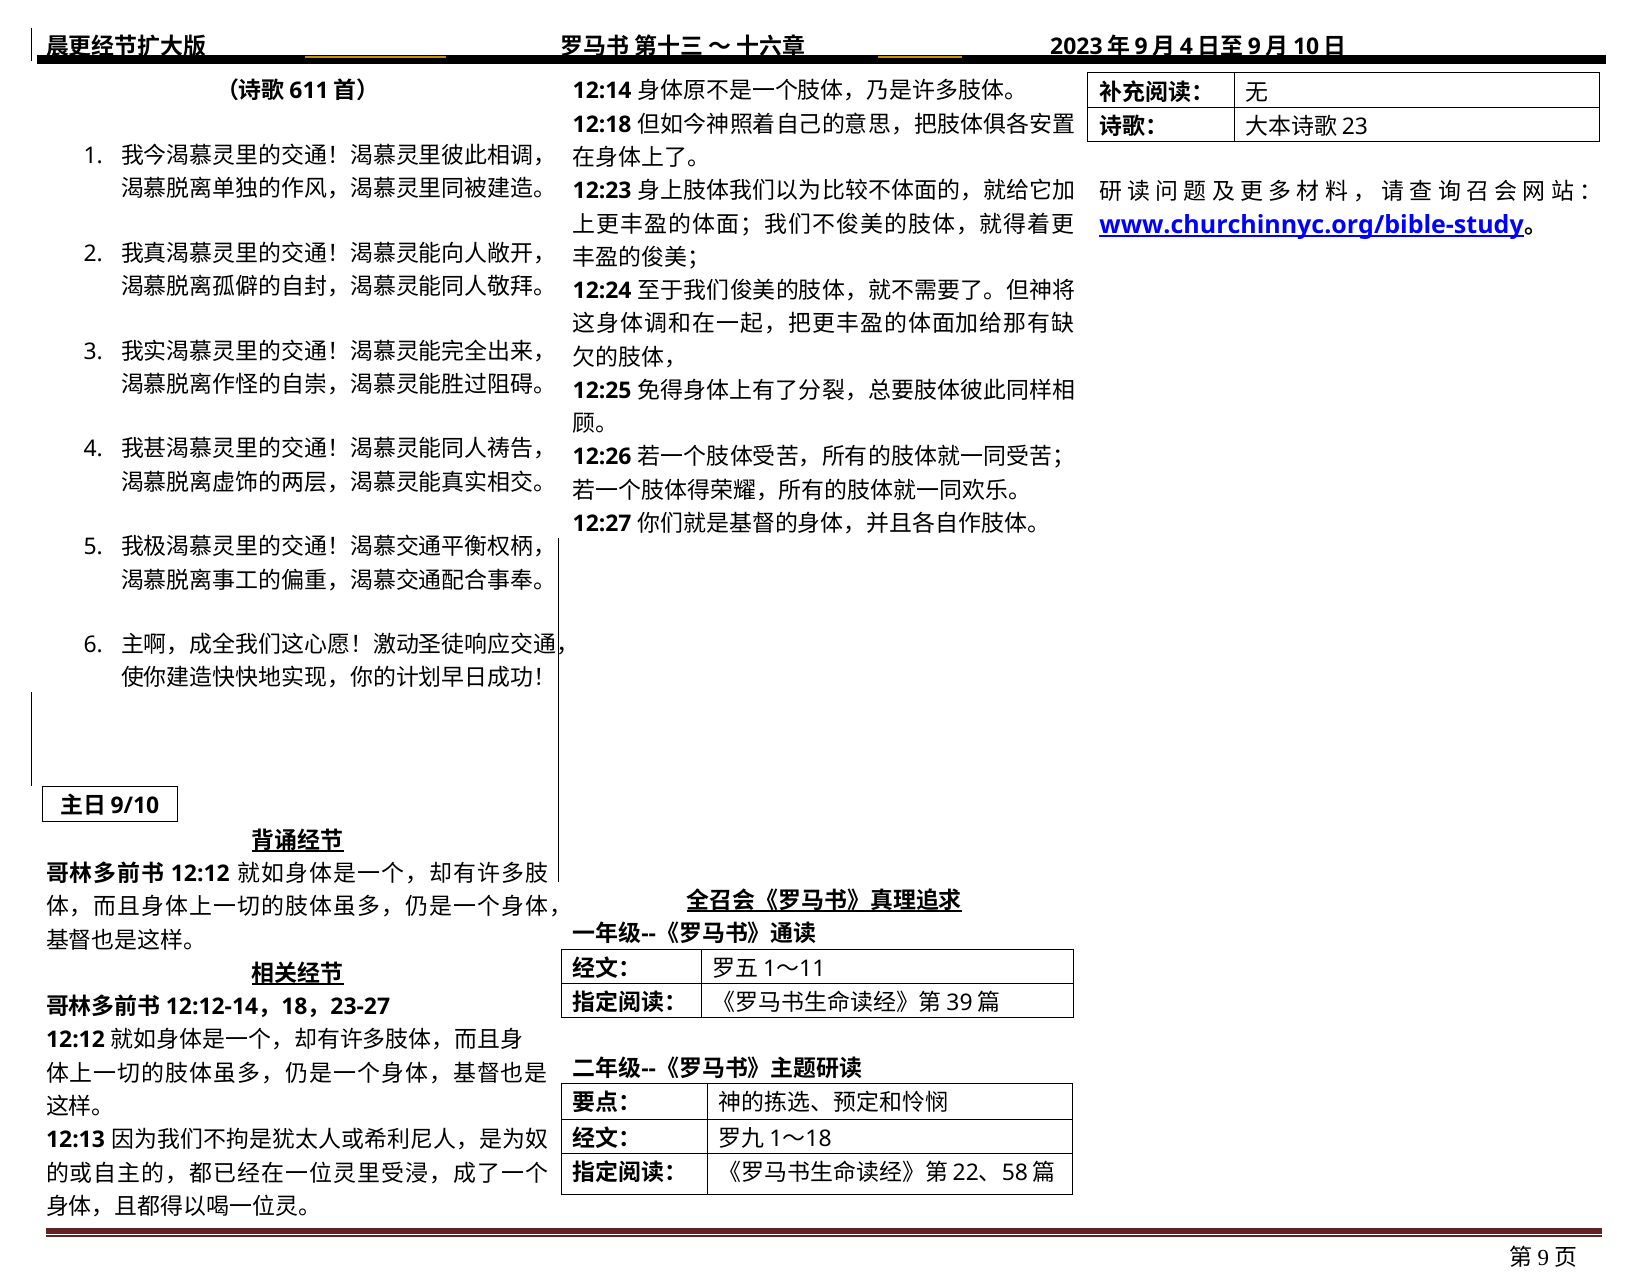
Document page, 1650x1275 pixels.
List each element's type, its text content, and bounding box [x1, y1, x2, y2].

text 12:14 身体原不是一个肢体，乃是许多肢体。 [572, 72, 1076, 106]
text 12:24 至于我们俊美的肢体，就不需要了。但神将这身体调和在一起，把更丰盈的体面加给那有缺欠的肢体， [572, 272, 1076, 372]
table_cell 指定阅读： [562, 1154, 707, 1194]
table_cell 《罗马书生命读经》第22、58篇 [708, 1154, 1072, 1194]
list 我甚渴慕灵里的交通！渴慕灵能同人祷告， [83, 430, 561, 464]
text 相关经节 [46, 955, 549, 988]
text 12:27 你们就是基督的身体，并且各自作肢体。 [572, 505, 1076, 538]
text 12:12 就如身体是一个，却有许多肢体，而且身 [46, 1021, 549, 1054]
list 我真渴慕灵里的交通！渴慕灵能向人敞开， [83, 235, 561, 268]
list 主啊，成全我们这心愿！激动圣徒响应交通， [83, 626, 558, 659]
text 一年级--《罗马书》通读 [572, 915, 1076, 948]
text 研读问题及更多材料，请查询召会网站：www.churchinnyc.org/bible-study。 [1099, 173, 1602, 241]
table_header 主日9/10 [43, 787, 177, 821]
table_header 要点： [562, 1084, 707, 1118]
text 二年级--《罗马书》主题研读 [572, 1049, 1076, 1083]
list 渴慕脱离虚饰的两层，渴慕灵能真实相交。 [121, 464, 561, 497]
text 背诵经节 [46, 822, 549, 855]
list 我极渴慕灵里的交通！渴慕交通平衡权柄， [83, 528, 561, 561]
table_cell 罗九1～18 [708, 1120, 1072, 1153]
table_cell 无 [1235, 73, 1599, 107]
table_header 罗五1～11 [702, 950, 1073, 983]
list 我实渴慕灵里的交通！渴慕灵能完全出来， [83, 332, 561, 366]
text 哥林多前书 12:12-14，18，23-27 [46, 988, 549, 1021]
text 12:18 但如今神照着自己的意思，把肢体俱各安置在身体上了。 [572, 106, 1076, 172]
table_cell 补充阅读： [1088, 73, 1234, 107]
list 使你建造快快地实现，你的计划早日成功！ [121, 659, 558, 692]
text 12:23 身上肢体我们以为比较不体面的，就给它加上更丰盈的体面；我们不俊美的肢体，就得着更丰盈的俊美； [572, 172, 1076, 272]
subtitle （诗歌611首） [46, 72, 549, 106]
list 渴慕脱离孤僻的自封，渴慕灵能同人敬拜。 [121, 268, 561, 301]
table_cell 《罗马书生命读经》第39篇 [702, 984, 1073, 1017]
table_cell 指定阅读： [562, 984, 701, 1017]
table_header 神的拣选、预定和怜悯 [708, 1084, 1072, 1118]
text 12:13 因为我们不拘是犹太人或希利尼人，是为奴的或自主的，都已经在一位灵里受浸，成了一个身体，且都得以喝一位灵。 [46, 1121, 549, 1221]
text 哥林多前书12:12 就如身体是一个，却有许多肢体，而且身体上一切的肢体虽多，仍是一个身体，基督也是这样。 [46, 855, 549, 955]
list 我今渴慕灵里的交通！渴慕灵里彼此相调， [83, 137, 561, 170]
text 全召会《罗马书》真理追求 [572, 882, 1076, 915]
list 渴慕脱离事工的偏重，渴慕交通配合事奉。 [121, 561, 558, 595]
table_cell 诗歌： [1088, 108, 1234, 141]
list 渴慕脱离单独的作风，渴慕灵里同被建造。 [121, 170, 561, 203]
table_cell 经文： [562, 1120, 707, 1153]
table_header 经文： [562, 950, 701, 983]
table_cell 大本诗歌23 [1235, 108, 1599, 141]
text 12:26 若一个肢体受苦，所有的肢体就一同受苦；若一个肢体得荣耀，所有的肢体就一同欢乐。 [572, 438, 1076, 505]
text 12:25 免得身体上有了分裂，总要肢体彼此同样相顾。 [572, 372, 1076, 438]
text 体上一切的肢体虽多，仍是一个身体，基督也是这样。 [46, 1054, 549, 1121]
list 渴慕脱离作怪的自崇，渴慕灵能胜过阻碍。 [121, 366, 561, 399]
